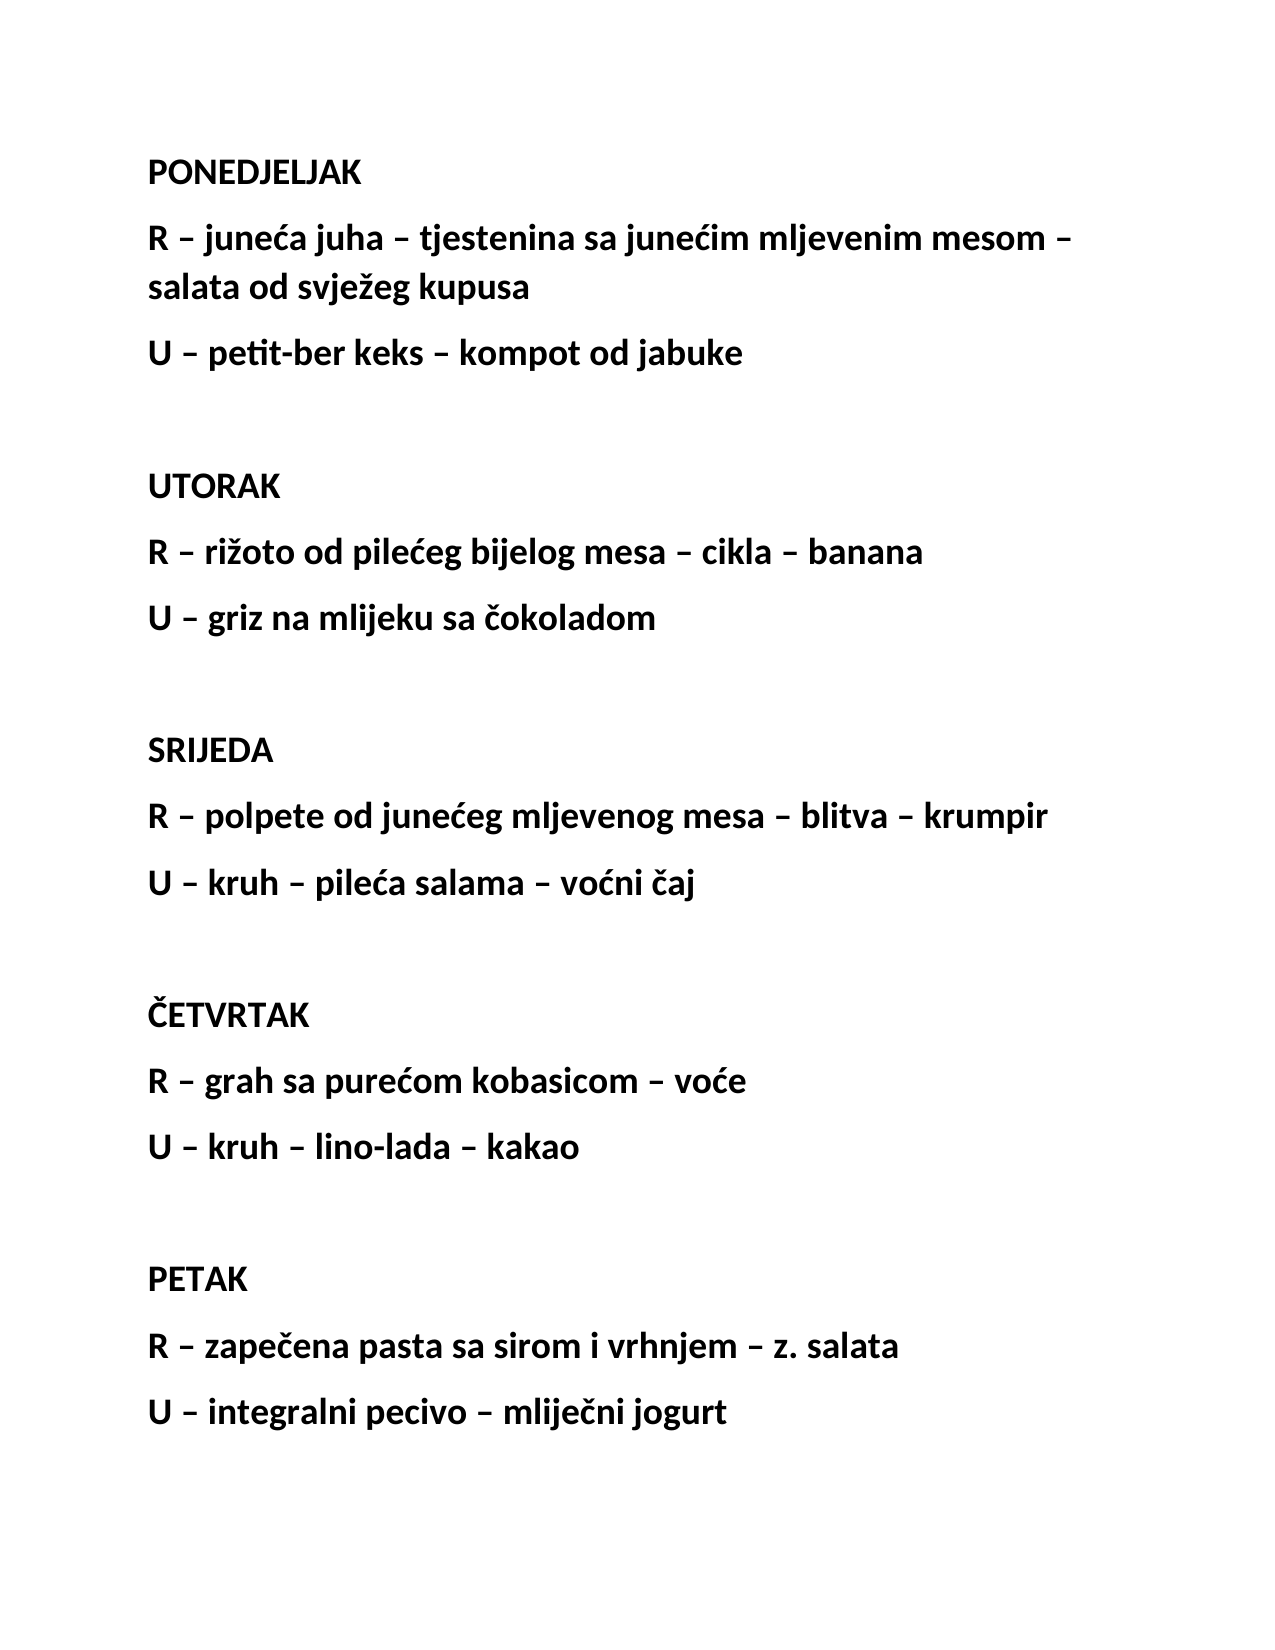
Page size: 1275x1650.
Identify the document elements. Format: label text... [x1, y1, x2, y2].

text R – rižoto od pilećeg bijelog mesa – cikla – banana [148, 528, 1127, 574]
text U – integralni pecivo – mliječni jogurt [148, 1388, 1127, 1433]
text SRIJEDA [148, 726, 1127, 772]
text R – polpete od junećeg mljevenog mesa – blitva – krumpir [148, 792, 1127, 838]
text U – kruh – pileća salama – voćni čaj [148, 858, 1127, 904]
text R – zapečena pasta sa sirom i vrhnjem – z. salata [148, 1322, 1127, 1367]
text UTORAK [148, 462, 1127, 507]
text PONEDJELJAK [148, 148, 1127, 193]
text U – kruh – lino-lada – kakao [148, 1123, 1127, 1169]
text R – grah sa purećom kobasicom – voće [148, 1057, 1127, 1103]
text ČETVRTAK [148, 991, 1127, 1037]
text U – petit-ber keks – kompot od jabuke [148, 329, 1127, 375]
text PETAK [148, 1255, 1127, 1301]
text R – juneća juha – tjestenina sa junećim mljevenim mesom – salata od svježeg kupusa [148, 214, 1127, 309]
text U – griz na mlijeku sa čokoladom [148, 594, 1127, 640]
